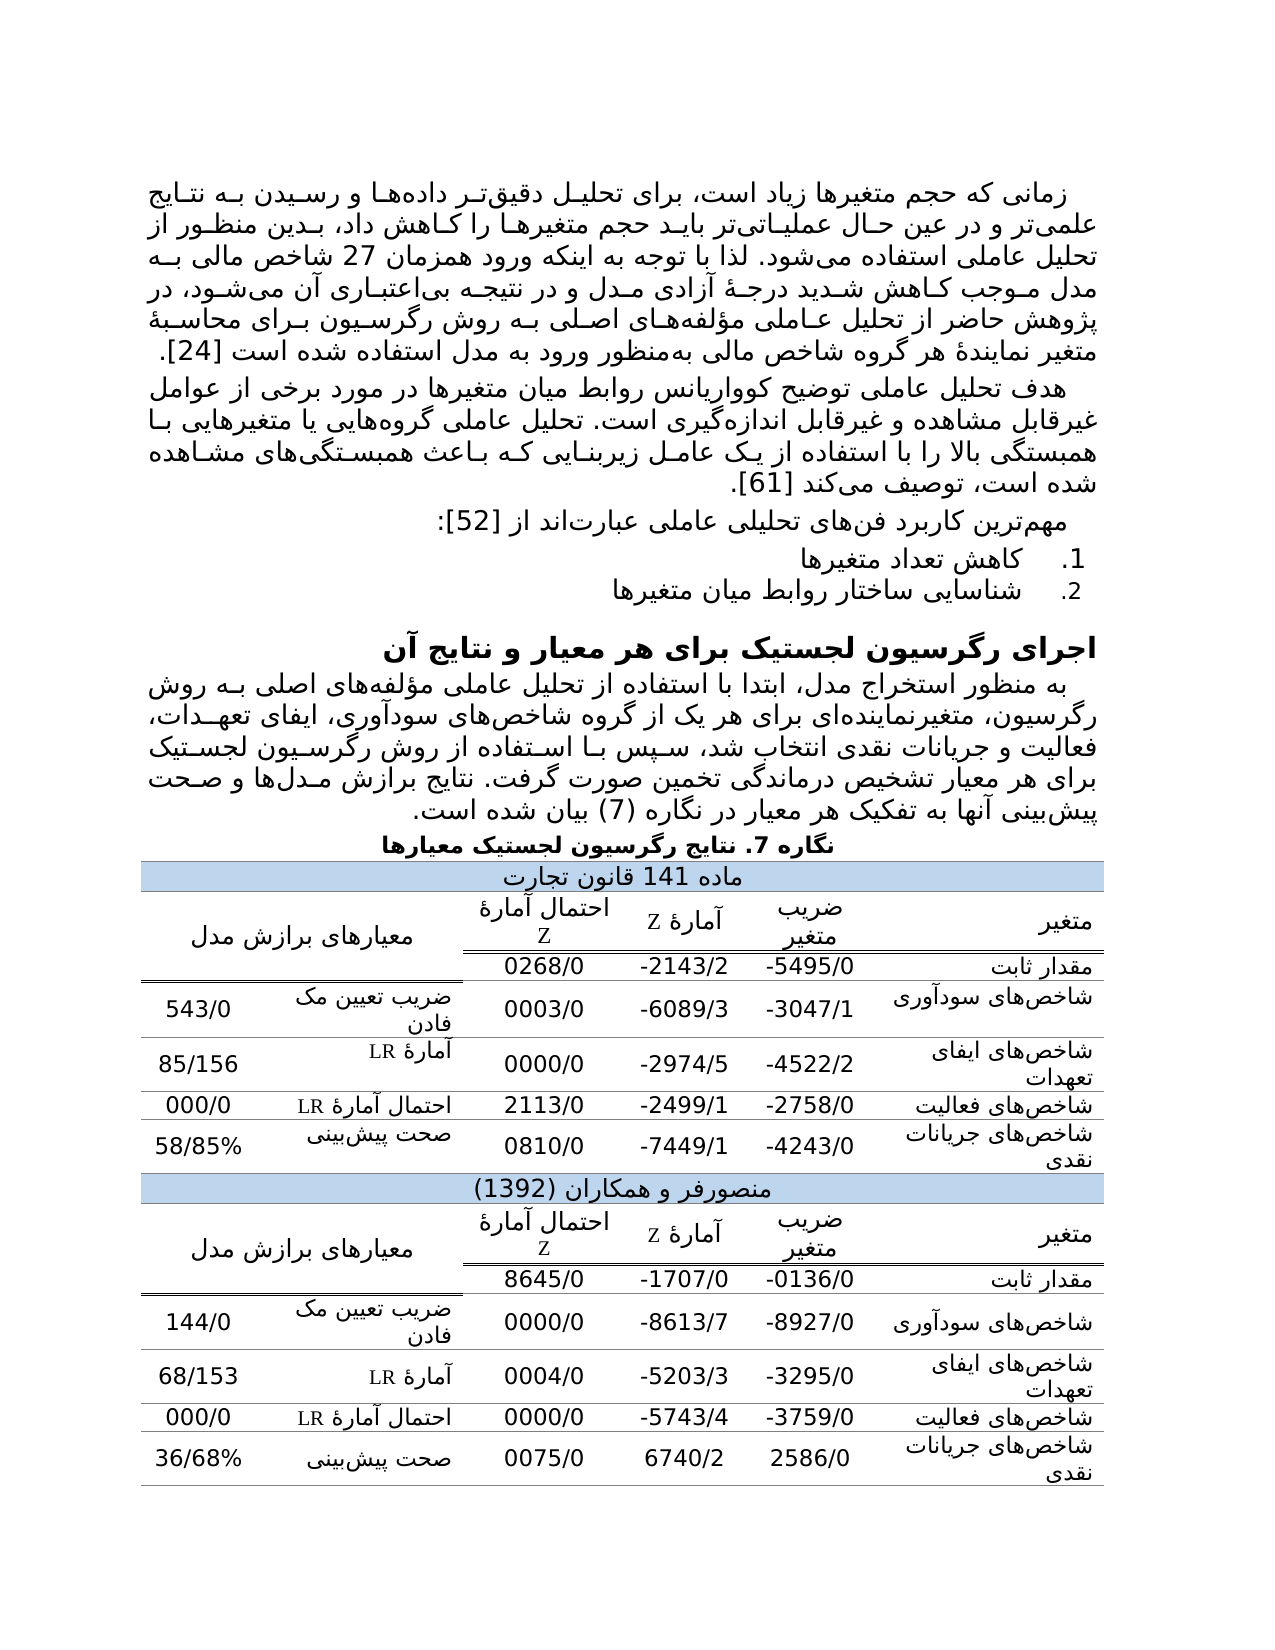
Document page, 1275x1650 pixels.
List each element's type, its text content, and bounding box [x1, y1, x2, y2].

table_cell آمارۀ LR [256, 1350, 463, 1403]
table_cell 2113/0 [463, 1092, 626, 1119]
table_cell 3759/0- [744, 1404, 877, 1431]
table_cell 0003/0 [463, 981, 626, 1037]
table_cell ضریب تعیین مک فادن [256, 1296, 463, 1349]
table_cell 0810/0 [463, 1120, 626, 1173]
table_cell 0136/0- [744, 1266, 877, 1292]
table_cell شاخص‌های جریانات نقدی [877, 1432, 1104, 1485]
table_cell 543/0 [141, 983, 256, 1037]
table_cell متغیر [877, 892, 1104, 950]
table_cell 2586/0 [744, 1432, 877, 1485]
table_cell ضریب متغیر [744, 892, 877, 950]
table_cell مقدار ثابت [877, 954, 1104, 980]
text مهم‌ترین کاربرد فن‌های تحلیلی عاملی عبارت‌اند از [52]: [148, 505, 1098, 537]
table_cell آمارۀ Z [626, 892, 744, 950]
table_cell ضریب تعیین مک فادن [256, 983, 463, 1037]
table_cell 0000/0 [463, 1038, 626, 1091]
table_cell شاخص‌های سودآوری [877, 981, 1104, 1037]
list کاهش تعداد متغیرها [148, 543, 1060, 575]
table_cell 5203/3- [626, 1350, 744, 1403]
table_cell 4243/0- [744, 1120, 877, 1173]
table_cell معیارهای برازش مدل [141, 1204, 463, 1292]
table_cell صحت پیش‌بینی [256, 1120, 463, 1173]
table_cell آمارۀ LR [256, 1038, 463, 1091]
table_cell ضریب متغیر [744, 1204, 877, 1263]
table_cell احتمال آمارۀ LR [256, 1092, 463, 1119]
table_cell 36/68% [141, 1432, 256, 1485]
table_header ماده 141 قانون تجارت [141, 862, 1104, 891]
table_cell 0000/0 [463, 1294, 626, 1349]
table_cell 000/0 [141, 1404, 256, 1431]
table_cell 144/0 [141, 1296, 256, 1349]
table_cell شاخص‌های ایفای تعهدات [877, 1038, 1104, 1091]
table_cell مقدار ثابت [877, 1266, 1104, 1292]
text نگاره 7. نتایج رگرسیون لجستیک معیارها [148, 832, 1098, 859]
table_cell 6740/2 [626, 1432, 744, 1485]
table_cell 4522/2- [744, 1038, 877, 1091]
table_cell صحت پیش‌بینی [256, 1432, 463, 1485]
table_cell 2143/2- [626, 954, 744, 980]
table_cell 2974/5- [626, 1038, 744, 1091]
table_cell شاخص‌های فعالیت [877, 1092, 1104, 1119]
table_cell 7449/1- [626, 1120, 744, 1173]
text به منظور استخراج مدل، ابتدا با استفاده از تحلیل عاملی مؤلفه‌های اصلی به روش رگرسیون، متغیر‌نماینده‌ای برای هر یک از گروه شاخص‌های سودآوری، ایفای تعهدات، فعالیت و جریانات نقدی انتخاب شد، سپس با استفاده از روش رگرسیون لجستیک برای هر معیار تشخیص درماندگی تخمین صورت گرفت. نتایج برازش مدل‌ها و صحت‌ پیش‌بینی آنها به تفکیک هر معیار در نگاره (7) بیان شده است. [148, 668, 1098, 826]
table_cell 5495/0- [744, 954, 877, 980]
table_cell 85/156 [141, 1038, 256, 1091]
table_cell 000/0 [141, 1092, 256, 1119]
table_cell 3047/1- [744, 981, 877, 1037]
table_cell 2499/1- [626, 1092, 744, 1119]
table_cell 68/153 [141, 1350, 256, 1403]
table_cell 0000/0 [463, 1404, 626, 1431]
list شناسایی ساختار روابط میان متغیرها [148, 575, 1060, 606]
text زمانی که حجم متغیرها زیاد است، برای تحلیل دقیق‌تر داده‌ها و رسیدن به نتایج علمی‌تر و در عین حال عملیاتی‌تر باید حجم متغیرها را کاهش داد‌، بدین منظور از تحلیل عاملی استفاده می‌شود. لذا با توجه به اینکه ورود همزمان 27 شاخص مالی به مدل موجب کاهش شدید درجۀ آزادی مدل و در نتیجه بی‌اعتباری آن می‌شود، در پژوهش حاضر از تحلیل عاملی مؤلفه‌های اصلی به روش رگرسیون برای محاسبۀ متغیر نمایندۀ هر گروه شاخص مالی به‌منظور ورود به مدل استفاده شده است [24]. [148, 177, 1098, 367]
table_cell شاخص‌های فعالیت [877, 1404, 1104, 1431]
table_cell آمارۀ Z [626, 1204, 744, 1263]
table_cell احتمال آمارۀ LR [256, 1404, 463, 1431]
table_cell 58/85% [141, 1120, 256, 1173]
table_cell 5743/4- [626, 1404, 744, 1431]
table_cell 2758/0- [744, 1092, 877, 1119]
table_cell 0075/0 [463, 1432, 626, 1485]
table_cell احتمال آمارۀ Z [463, 892, 626, 950]
table_cell 0268/0 [463, 954, 626, 980]
table_cell 8927/0- [744, 1294, 877, 1349]
table_cell 3295/0- [744, 1350, 877, 1403]
table_cell 6089/3- [626, 981, 744, 1037]
table_cell شاخص‌های جریانات نقدی [877, 1120, 1104, 1173]
table_cell شاخص‌های سودآوری [877, 1294, 1104, 1349]
table_cell 8613/7- [626, 1294, 744, 1349]
table_cell منصورفر و همکاران (1392) [141, 1174, 1104, 1203]
subtitle اجرای رگرسیون لجستیک برای هر معیار و نتایج آن [148, 631, 1098, 665]
table_cell 8645/0 [463, 1266, 626, 1292]
table_cell شاخص‌های ایفای تعهدات [877, 1350, 1104, 1403]
table_cell معیارهای برازش مدل [141, 892, 463, 980]
text هدف تحلیل عاملی توضیح کوواریانس روابط میان متغیرها در مورد برخی از عوامل غیرقابل مشاهده و غیرقابل اندازه‌گیری است. تحلیل عاملی گروه‌هایی یا متغیرهایی با همبستگی بالا را با استفاده از یک عامل زیربنایی که باعث همبستگی‌های مشاهده شده است، توصیف می‌کند [61]. [148, 373, 1098, 499]
table_cell متغیر [877, 1204, 1104, 1263]
table_cell احتمال آمارۀ Z [463, 1204, 626, 1263]
table_cell 1707/0- [626, 1266, 744, 1292]
table_cell 0004/0 [463, 1350, 626, 1403]
